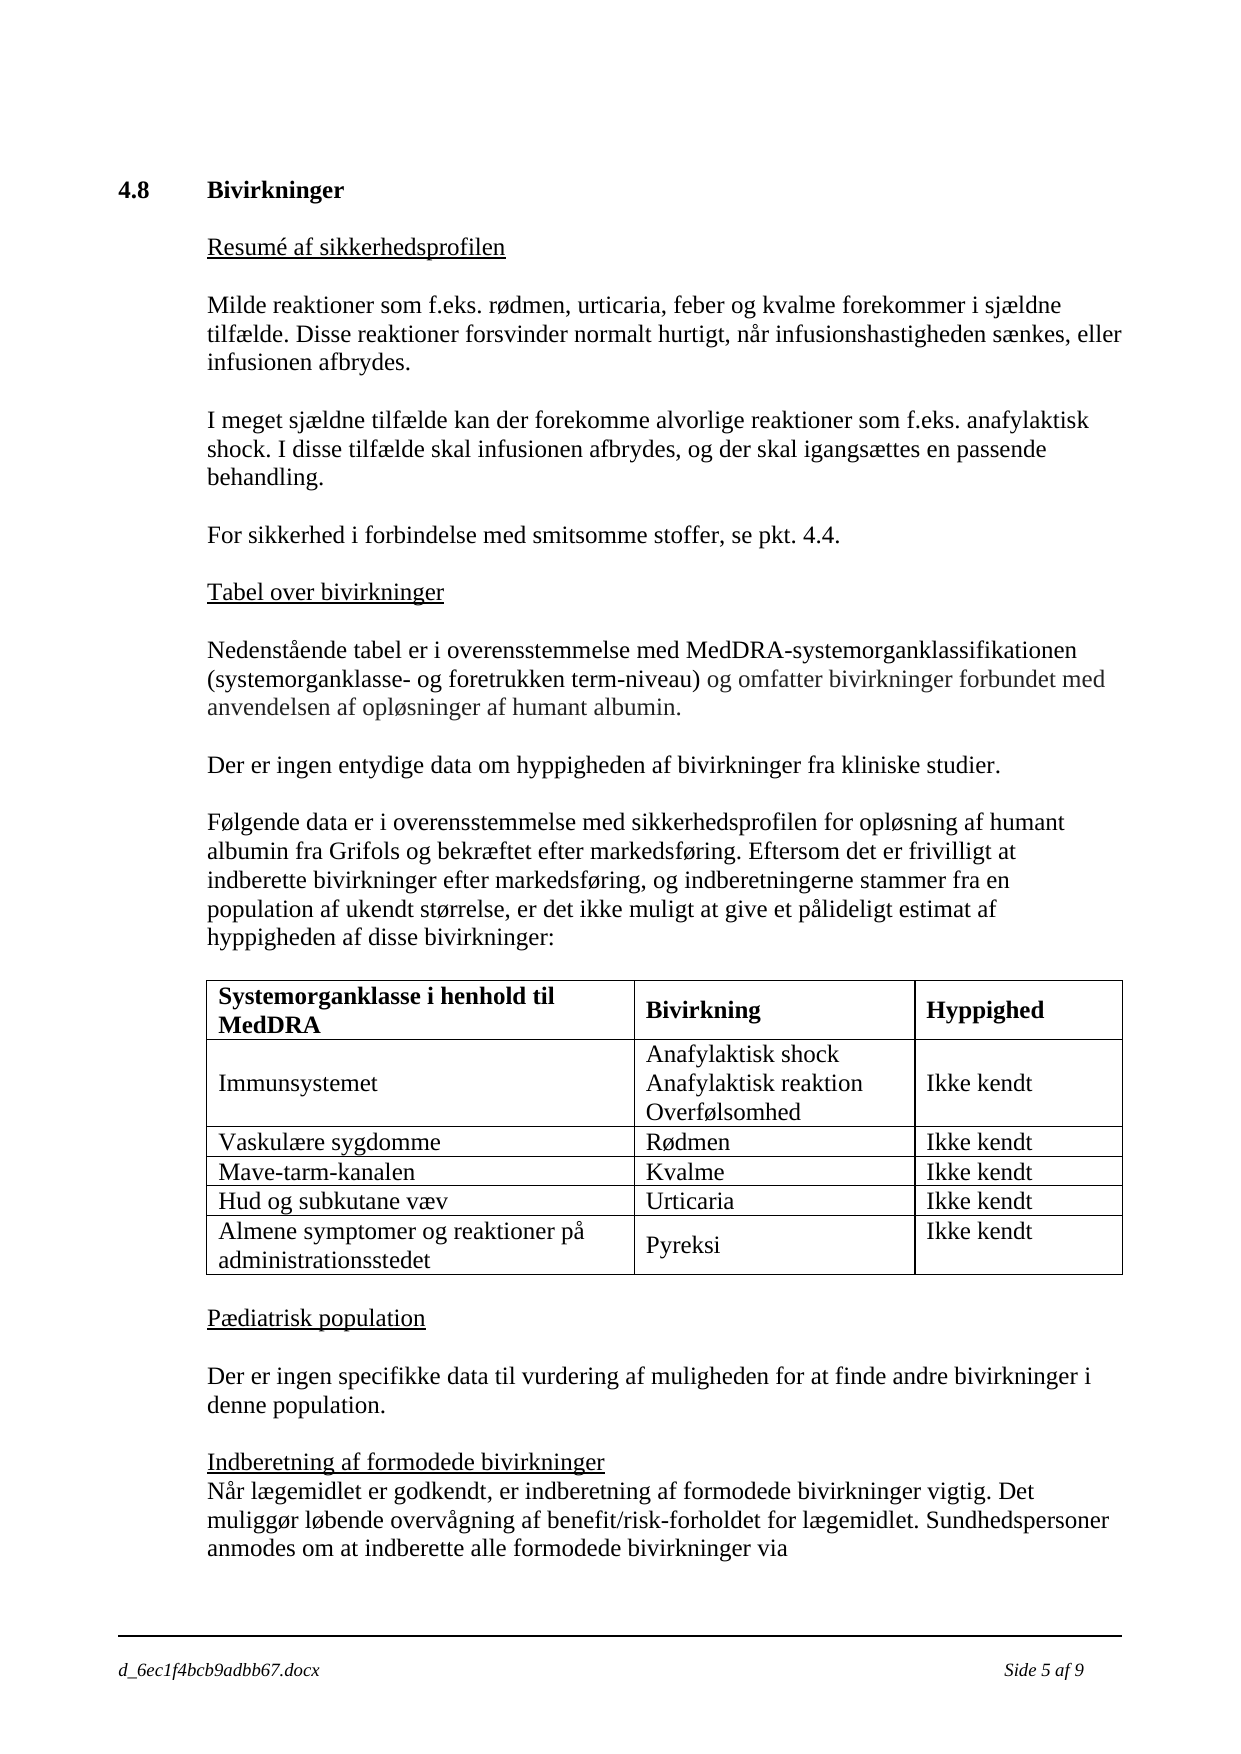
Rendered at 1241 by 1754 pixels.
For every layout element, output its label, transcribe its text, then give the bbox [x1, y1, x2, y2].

table_cell Hud og subkutane væv [207, 1186, 634, 1215]
table_cell Ikke kendt [916, 1157, 1122, 1185]
text Følgende data er i overensstemmelse med sikkerhedsprofilen for opløsning af humant albumin fra Grifols og bekræftet efter markedsføring. Eftersom det er frivilligt at indberette bivirkninger efter markedsføring, og indberetningerne stammer fra en population af ukendt størrelse, er det ikke muligt at give et pålideligt estimat af hyppigheden af disse bivirkninger: [207, 807, 1122, 951]
table_cell Anafylaktisk shock Anafylaktisk reaktion Overfølsomhed [635, 1040, 914, 1126]
text Der er ingen entydige data om hyppigheden af bivirkninger fra kliniske studier. [207, 750, 1122, 779]
table_cell Mave-tarm-kanalen [207, 1157, 634, 1185]
text Pædiatrisk population [207, 1303, 1122, 1332]
table_cell Ikke kendt [916, 1186, 1122, 1215]
text Nedenstående tabel er i overensstemmelse med MedDRA-systemorganklassifikationen (systemorganklasse- og foretrukken term-niveau) og omfatter bivirkninger forbundet med anvendelsen af opløsninger af humant albumin. [207, 635, 1122, 721]
table_cell Urticaria [635, 1186, 914, 1215]
table_cell Immunsystemet [207, 1040, 634, 1126]
table_cell Ikke kendt [916, 1040, 1122, 1126]
table_header Hyppighed [916, 981, 1122, 1038]
table_header Bivirkning [635, 981, 914, 1038]
table_cell Vaskulære sygdomme [207, 1127, 634, 1156]
text I meget sjældne tilfælde kan der forekomme alvorlige reaktioner som f.eks. anafylaktisk shock. I disse tilfælde skal infusionen afbrydes, og der skal igangsættes en passende behandling. [207, 405, 1122, 491]
text 4.8 Bivirkninger [118, 175, 1122, 204]
table_header Systemorganklasse i henhold til MedDRA [207, 981, 634, 1038]
text Indberetning af formodede bivirkninger [207, 1447, 1122, 1476]
table_cell Rødmen [635, 1127, 914, 1156]
table_cell Ikke kendt [916, 1127, 1122, 1156]
table_cell Almene symptomer og reaktioner på administrationsstedet [207, 1216, 634, 1274]
text Resumé af sikkerhedsprofilen [207, 232, 1122, 261]
text Tabel over bivirkninger [207, 577, 1122, 606]
table_cell Ikke kendt [916, 1216, 1122, 1274]
text Der er ingen specifikke data til vurdering af muligheden for at finde andre bivirkninger i denne population. [207, 1361, 1122, 1418]
text Når lægemidlet er godkendt, er indberetning af formodede bivirkninger vigtig. Det muliggør løbende overvågning af benefit/risk-forholdet for lægemidlet. Sundhedspersoner anmodes om at indberette alle formodede bivirkninger via [207, 1476, 1122, 1562]
text Milde reaktioner som f.eks. rødmen, urticaria, feber og kvalme forekommer i sjældne tilfælde. Disse reaktioner forsvinder normalt hurtigt, når infusionshastigheden sænkes, eller infusionen afbrydes. [207, 290, 1122, 376]
table_cell Kvalme [635, 1157, 914, 1185]
text For sikkerhed i forbindelse med smitsomme stoffer, se pkt. 4.4. [207, 520, 1122, 549]
table_cell Pyreksi [635, 1216, 914, 1274]
